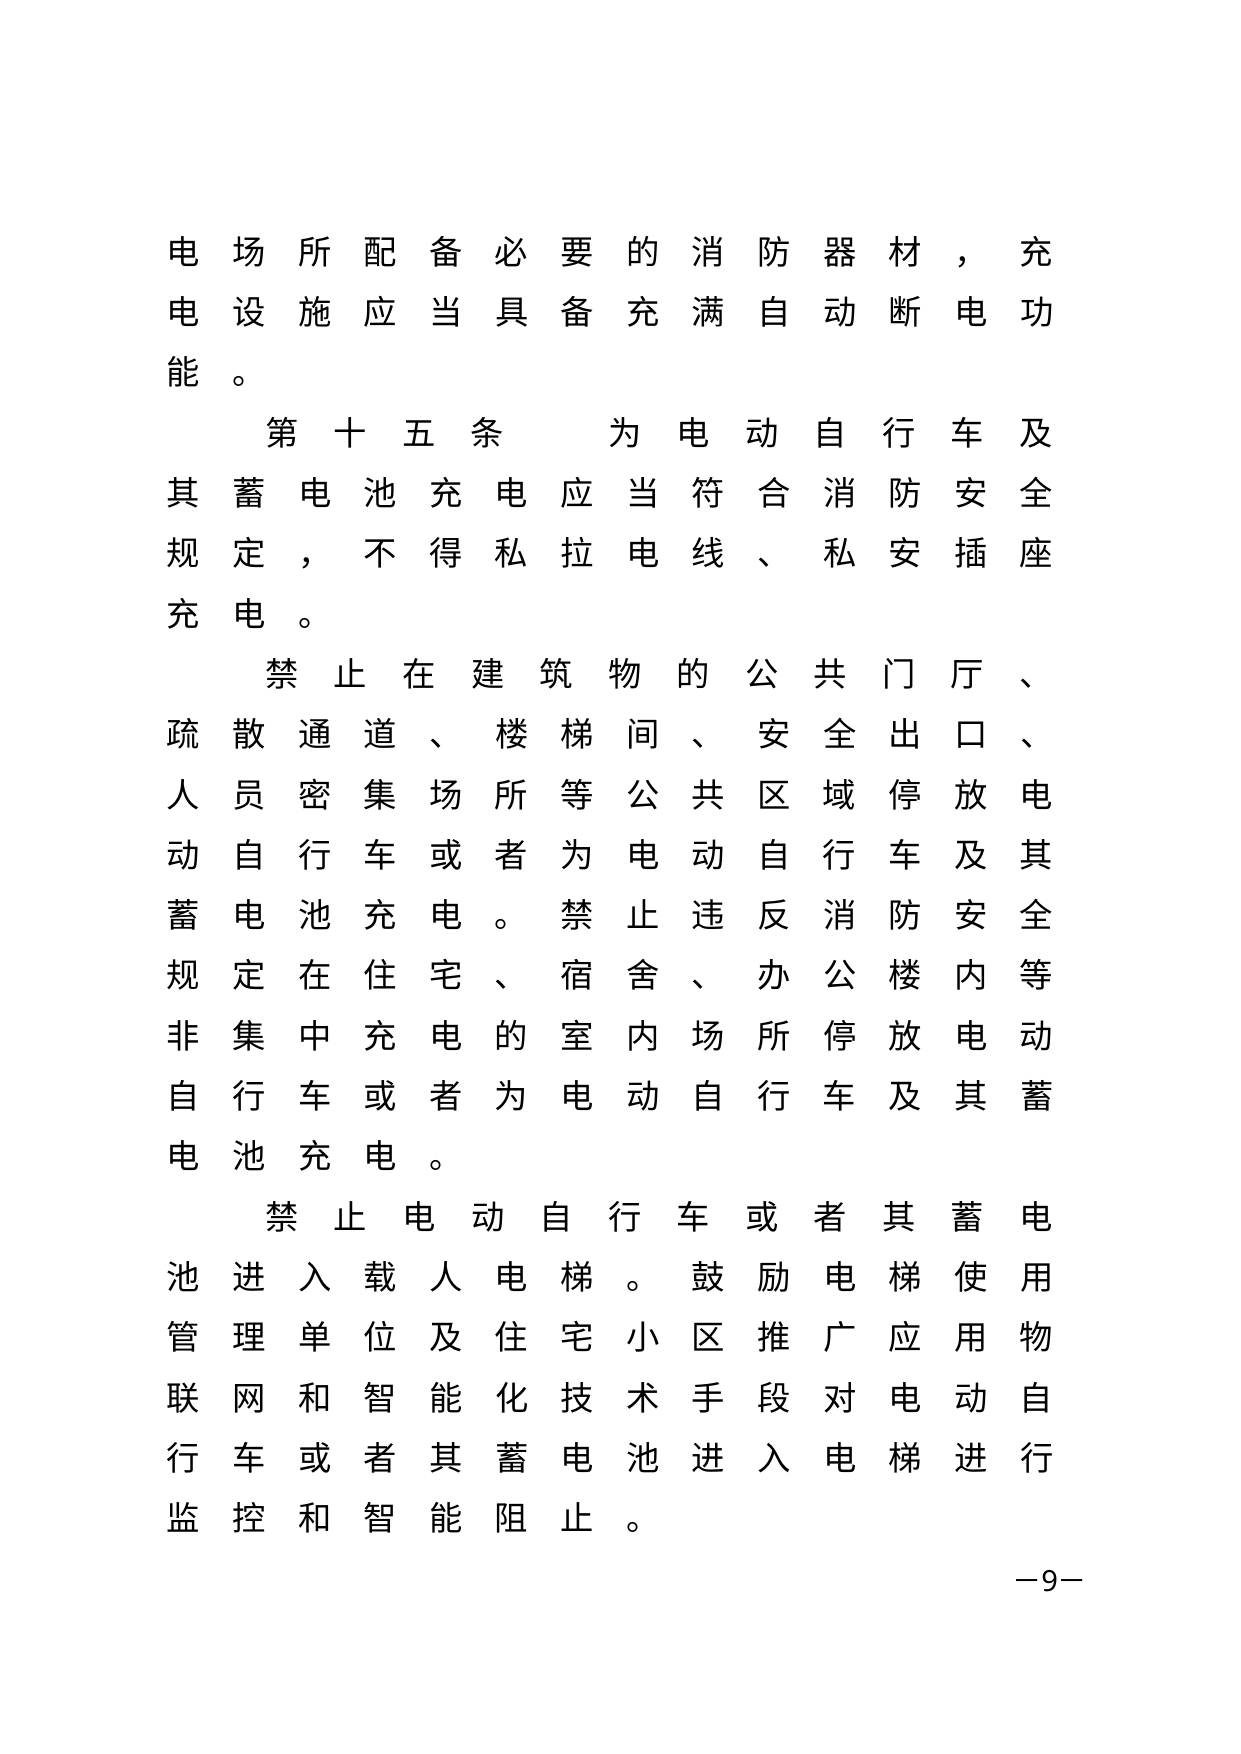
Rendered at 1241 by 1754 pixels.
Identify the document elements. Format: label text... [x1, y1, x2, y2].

text 禁止电动自行车或者其蓄电池进入载人电梯。鼓励电梯使用管理单位及住宅小区推广应用物联网和智能化技术手段对电动自行车或者其蓄电池进入电梯进行监控和智能阻止。 [167, 1184, 1085, 1546]
text 第十五条 为电动自行车及其蓄电池充电应当符合消防安全规定，不得私拉电线、私安插座充电。 [167, 400, 1085, 642]
text 第十四条 电动自行车集中停放场所和充电设施应当符合相关消防安全技术标准，停放和充电场所配备必要的消防器材，充电设施应当具备充满自动断电功能。 [167, 219, 1085, 400]
text 禁止在建筑物的公共门厅、疏散通道、楼梯间、安全出口、人员密集场所等公共区域停放电动自行车或者为电动自行车及其蓄电池充电。禁止违反消防安全规定在住宅、宿舍、办公楼内等非集中充电的室内场所停放电动自行车或者为电动自行车及其蓄电池充电。 [167, 642, 1085, 1184]
